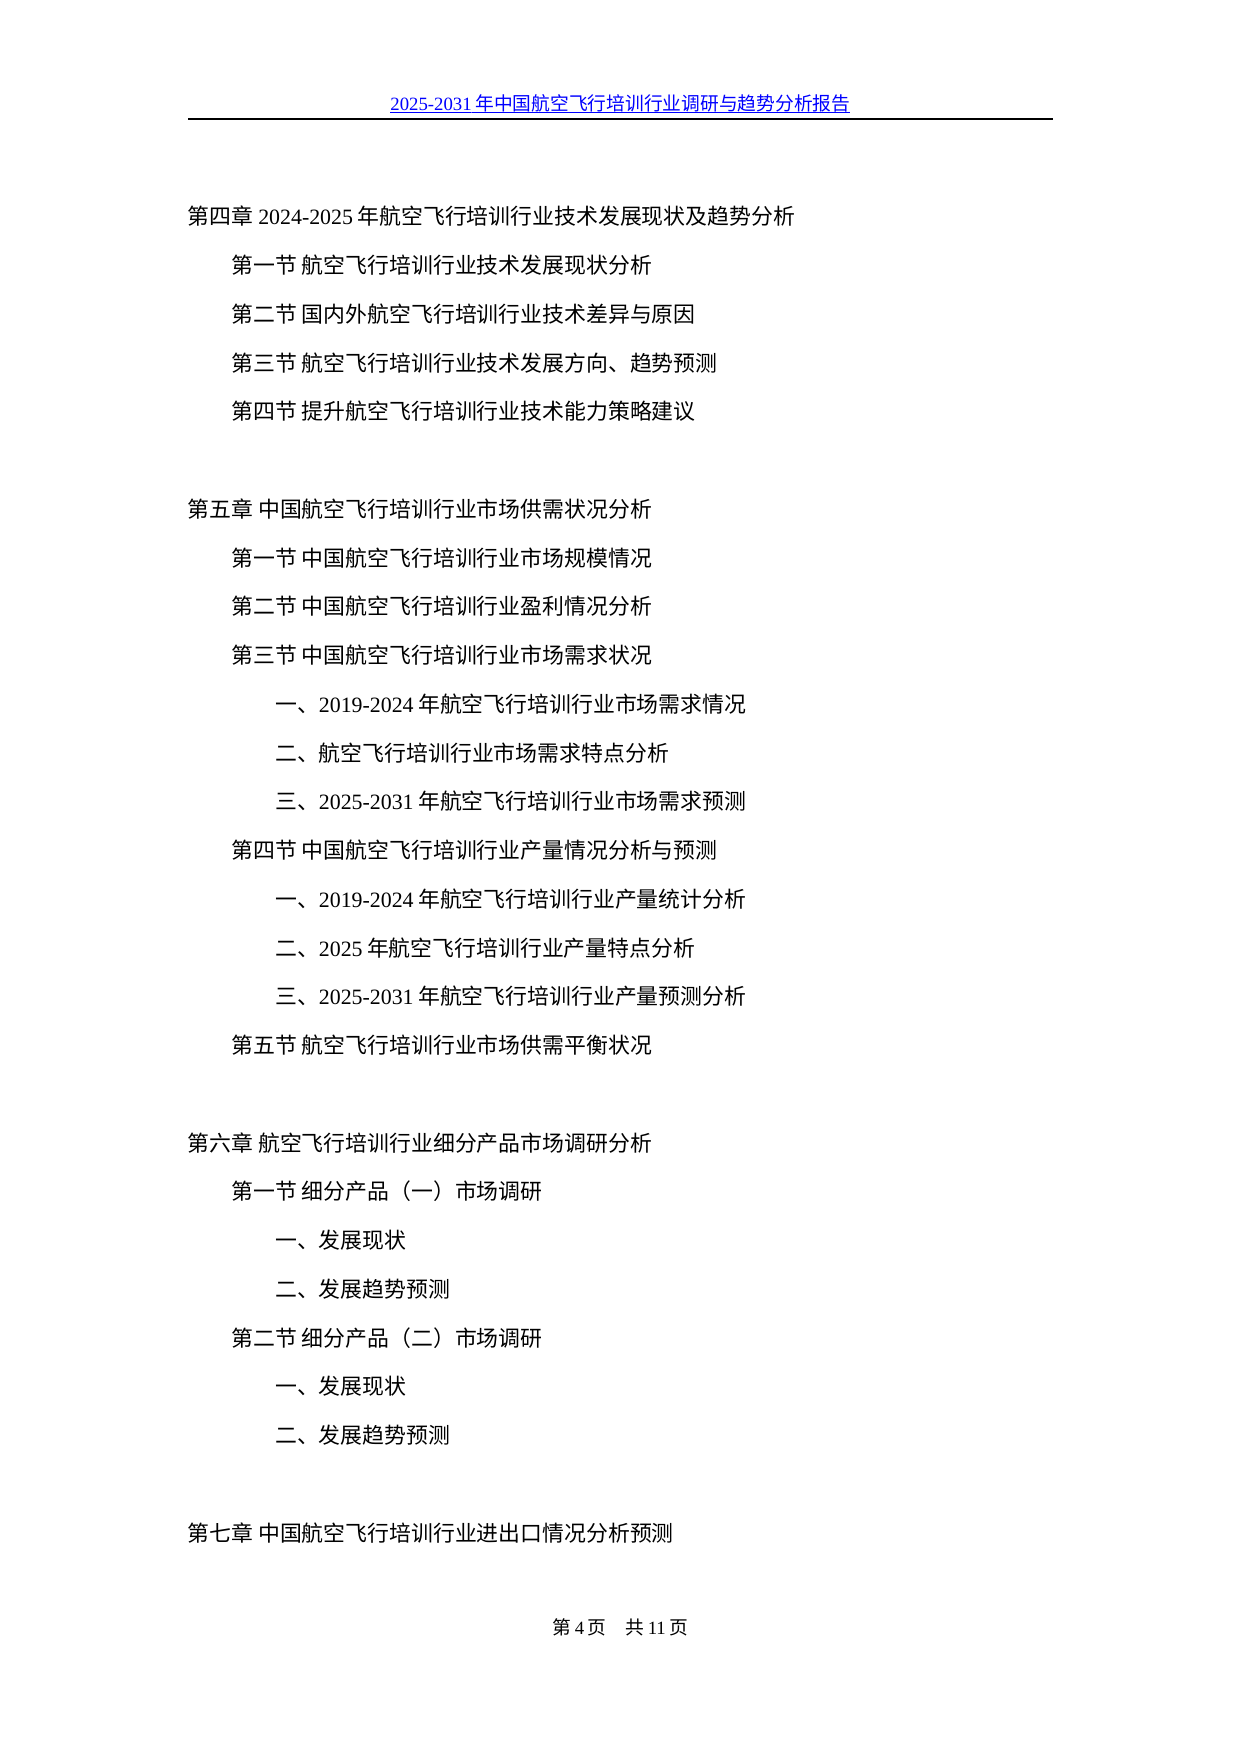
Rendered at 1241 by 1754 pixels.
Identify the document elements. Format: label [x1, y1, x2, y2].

text [187, 150, 1053, 1548]
